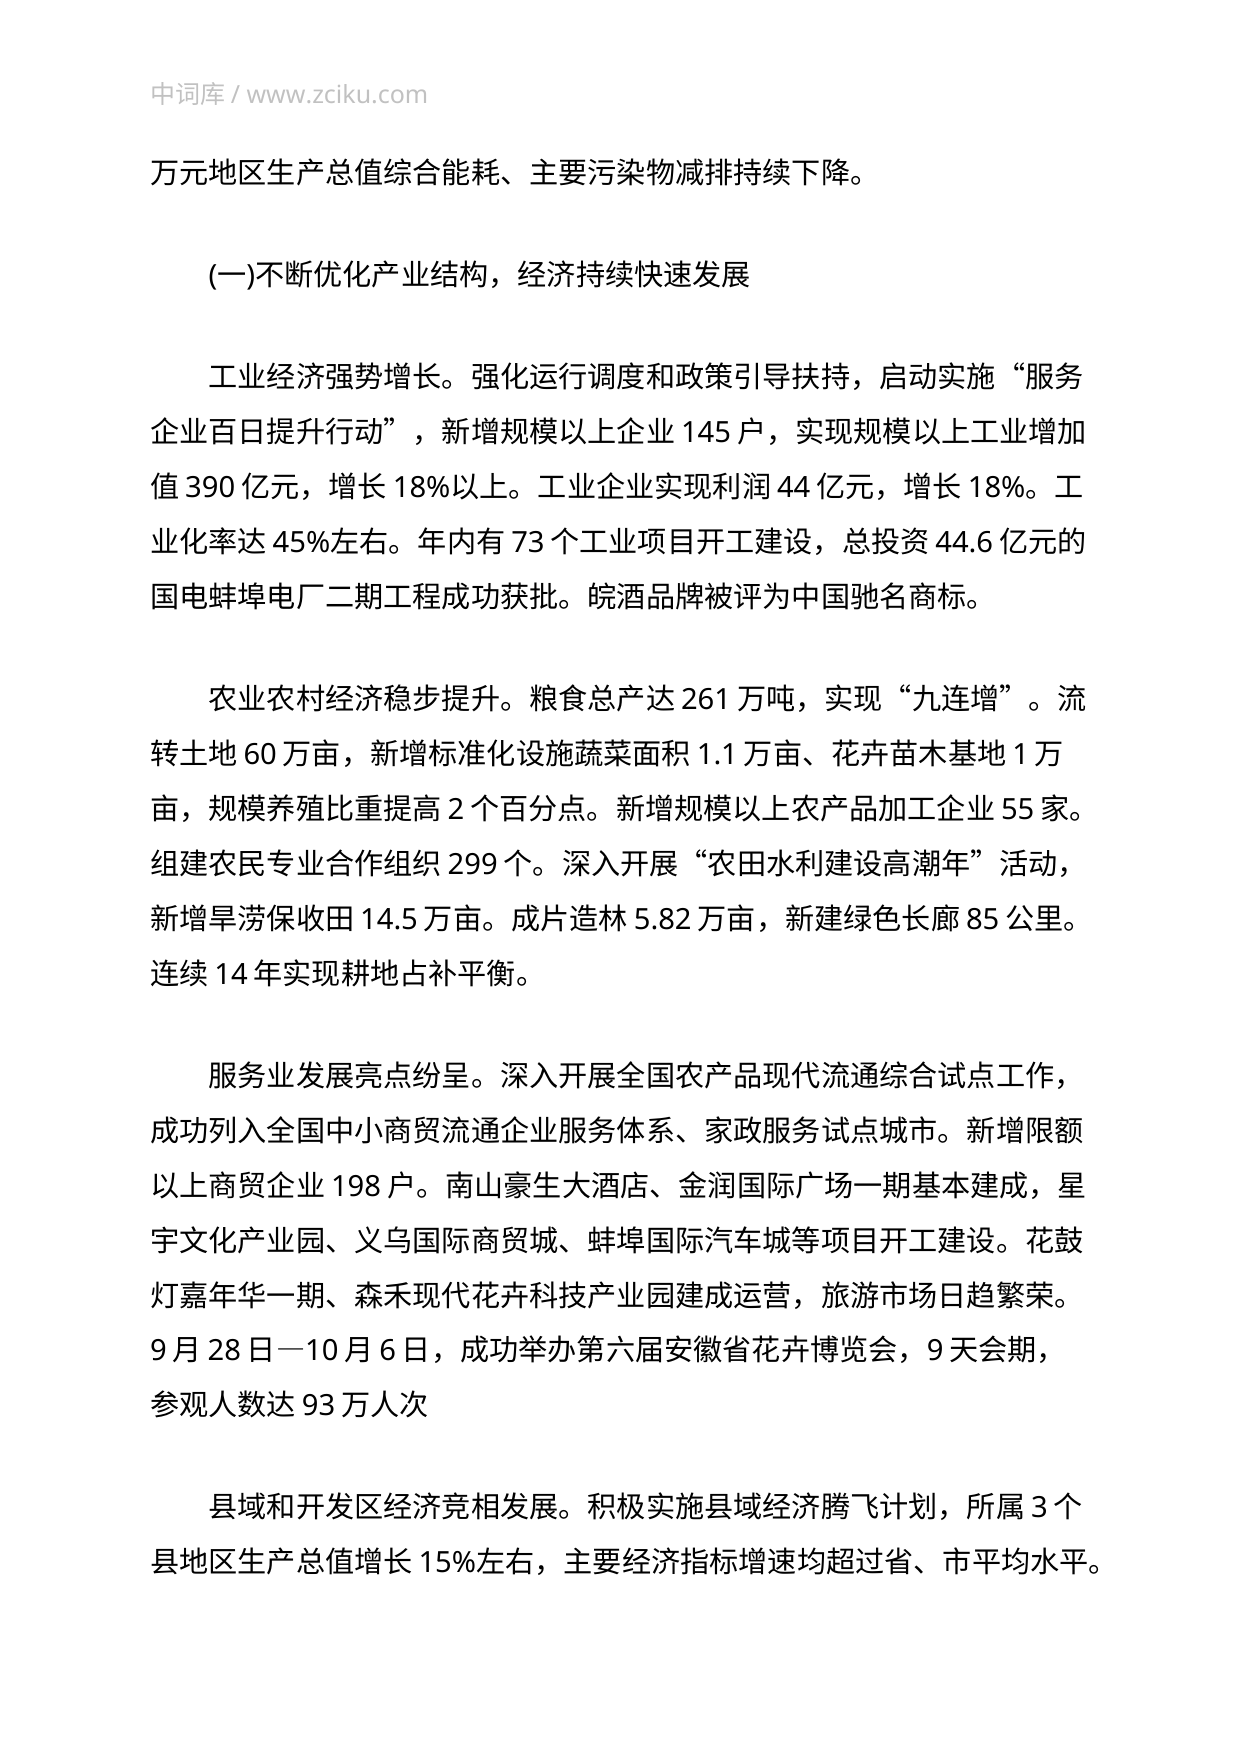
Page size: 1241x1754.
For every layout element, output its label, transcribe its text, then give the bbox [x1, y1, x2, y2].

text 服务业发展亮点纷呈。深入开展全国农产品现代流通综合试点工作，成功列入全国中小商贸流通企业服务体系、家政服务试点城市。新增限额以上商贸企业198户。南山豪生大酒店、金润国际广场一期基本建成，星宇文化产业园、义乌国际商贸城、蚌埠国际汽车城等项目开工建设。花鼓灯嘉年华一期、森禾现代花卉科技产业园建成运营，旅游市场日趋繁荣。9月28日—10月6日，成功举办第六届安徽省花卉博览会，9天会期，参观人数达93万人次 [150, 1052, 1090, 1424]
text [150, 1484, 1090, 1581]
text 工业经济强势增长。强化运行调度和政策引导扶持，启动实施“服务企业百日提升行动”，新增规模以上企业145户，实现规模以上工业增加值390亿元，增长18%以上。工业企业实现利润44亿元，增长18%。工业化率达45%左右。年内有73个工业项目开工建设，总投资44.6亿元的国电蚌埠电厂二期工程成功获批。皖酒品牌被评为中国驰名商标。 [150, 354, 1090, 616]
text (一)不断优化产业结构，经济持续快速发展 [150, 252, 1090, 294]
text 农业农村经济稳步提升。粮食总产达261万吨，实现“九连增”。流转土地60万亩，新增标准化设施蔬菜面积1.1万亩、花卉苗木基地1万亩，规模养殖比重提高2个百分点。新增规模以上农产品加工企业55家。组建农民专业合作组织299个。深入开展“农田水利建设高潮年”活动，新增旱涝保收田14.5万亩。成片造林5.82万亩，新建绿色长廊85公里。连续14年实现耕地占补平衡。 [150, 675, 1090, 993]
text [150, 150, 1090, 192]
